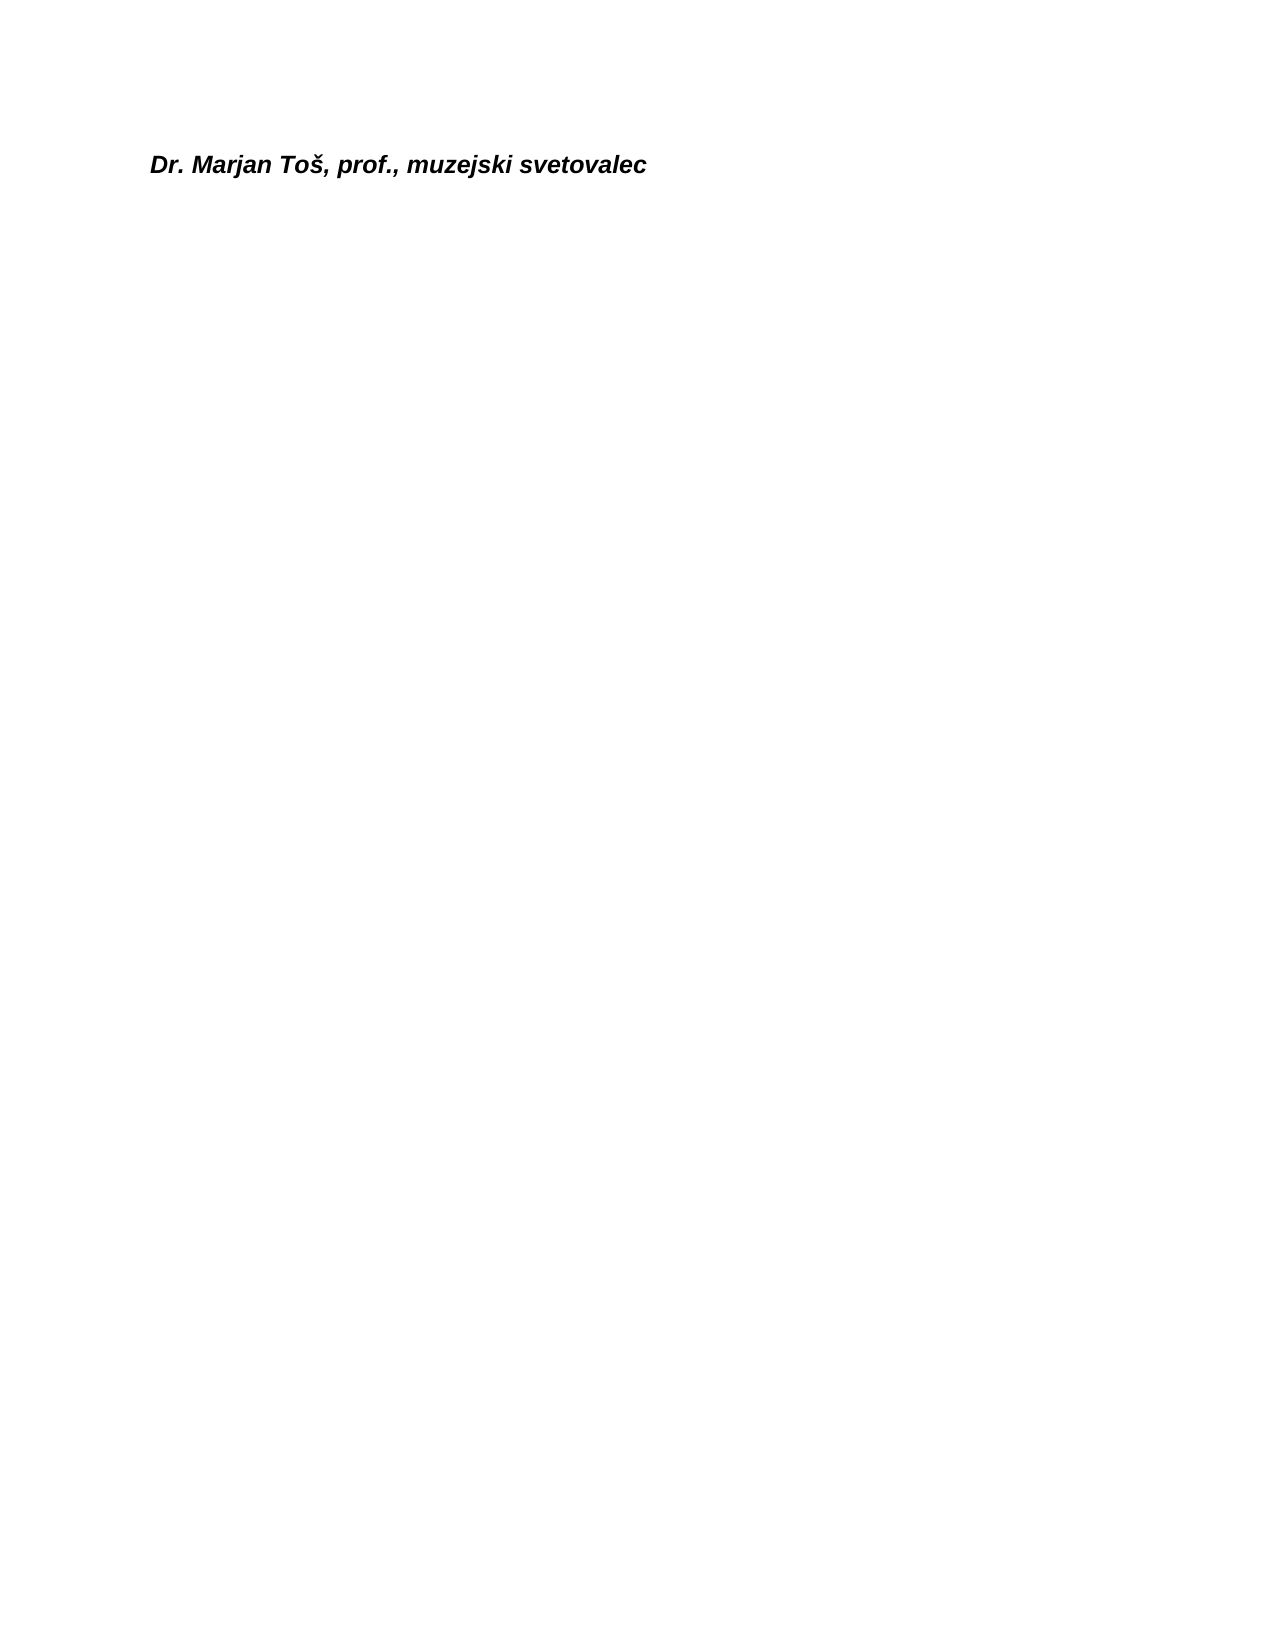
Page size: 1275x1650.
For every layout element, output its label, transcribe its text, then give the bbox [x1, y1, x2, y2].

text Dr. Marjan Toš, prof., muzejski svetovalec [150, 150, 1125, 179]
